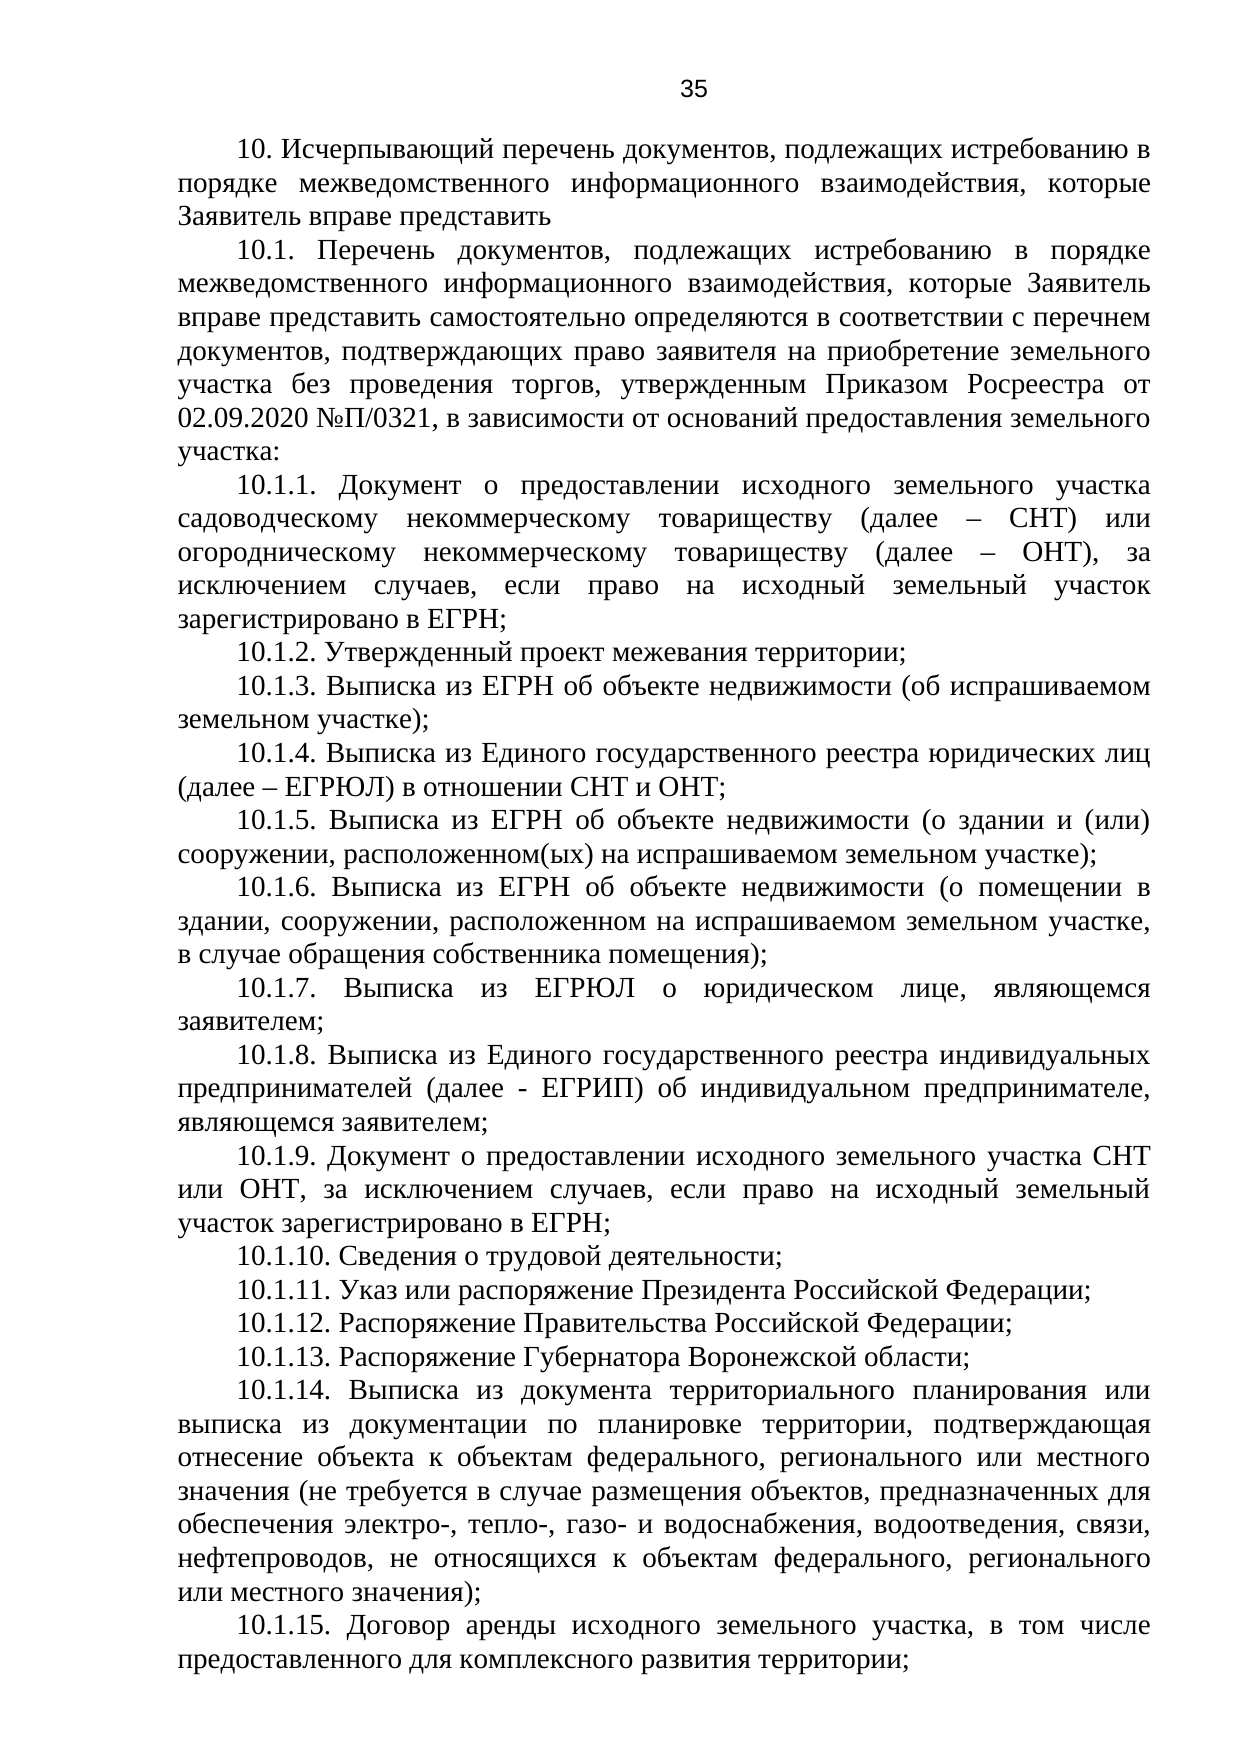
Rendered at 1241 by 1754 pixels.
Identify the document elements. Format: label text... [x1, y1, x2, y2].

text 10.1.14. Выписка из документа территориального планирования или выписка из документации по планировке территории, подтверждающая отнесение объекта к объектам федерального, регионального или местного значения (не требуется в случае размещения объектов, предназначенных для обеспечения электро-, тепло-, газо- и водоснабжения, водоотведения, связи, нефтепроводов, не относящихся к объектам федерального, регионального или местного значения); [177, 1372, 1152, 1607]
text 10.1.2. Утвержденный проект межевания территории; [177, 634, 1152, 668]
text 10.1.1. Документ о предоставлении исходного земельного участка садоводческому некоммерческому товариществу (далее – СНТ) или огородническому некоммерческому товариществу (далее – ОНТ), за исключением случаев, если право на исходный земельный участок зарегистрировано в ЕГРН; [177, 467, 1152, 634]
text 10.1.13. Распоряжение Губернатора Воронежской области; [177, 1339, 1152, 1372]
text 10.1.15. Договор аренды исходного земельного участка, в том числе предоставленного для комплексного развития территории; [177, 1607, 1152, 1674]
text 10.1.11. Указ или распоряжение Президента Российской Федерации; [177, 1272, 1152, 1305]
text 10.1.4. Выписка из Единого государственного реестра юридических лиц (далее – ЕГРЮЛ) в отношении СНТ и ОНТ; [177, 735, 1152, 802]
text 10.1.8. Выписка из Единого государственного реестра индивидуальных предпринимателей (далее - ЕГРИП) об индивидуальном предпринимателе, являющемся заявителем; [177, 1037, 1152, 1138]
text 10.1.10. Сведения о трудовой деятельности; [177, 1238, 1152, 1272]
text 10. Исчерпывающий перечень документов, подлежащих истребованию в порядке межведомственного информационного взаимодействия, которые Заявитель вправе представить [177, 131, 1152, 232]
text 10.1.7. Выписка из ЕГРЮЛ о юридическом лице, являющемся заявителем; [177, 970, 1152, 1037]
text 10.1. Перечень документов, подлежащих истребованию в порядке межведомственного информационного взаимодействия, которые Заявитель вправе представить самостоятельно определяются в соответствии с перечнем документов, подтверждающих право заявителя на приобретение земельного участка без проведения торгов, утвержденным Приказом Росреестра от 02.09.2020 №П/0321, в зависимости от оснований предоставления земельного участка: [177, 232, 1152, 467]
text 10.1.9. Документ о предоставлении исходного земельного участка СНТ или ОНТ, за исключением случаев, если право на исходный земельный участок зарегистрировано в ЕГРН; [177, 1138, 1152, 1238]
text 10.1.3. Выписка из ЕГРН об объекте недвижимости (об испрашиваемом земельном участке); [177, 668, 1152, 735]
text 10.1.12. Распоряжение Правительства Российской Федерации; [177, 1305, 1152, 1339]
text 10.1.5. Выписка из ЕГРН об объекте недвижимости (о здании и (или) сооружении, расположенном(ых) на испрашиваемом земельном участке); [177, 802, 1152, 869]
text 10.1.6. Выписка из ЕГРН об объекте недвижимости (о помещении в здании, сооружении, расположенном на испрашиваемом земельном участке, в случае обращения собственника помещения); [177, 869, 1152, 970]
